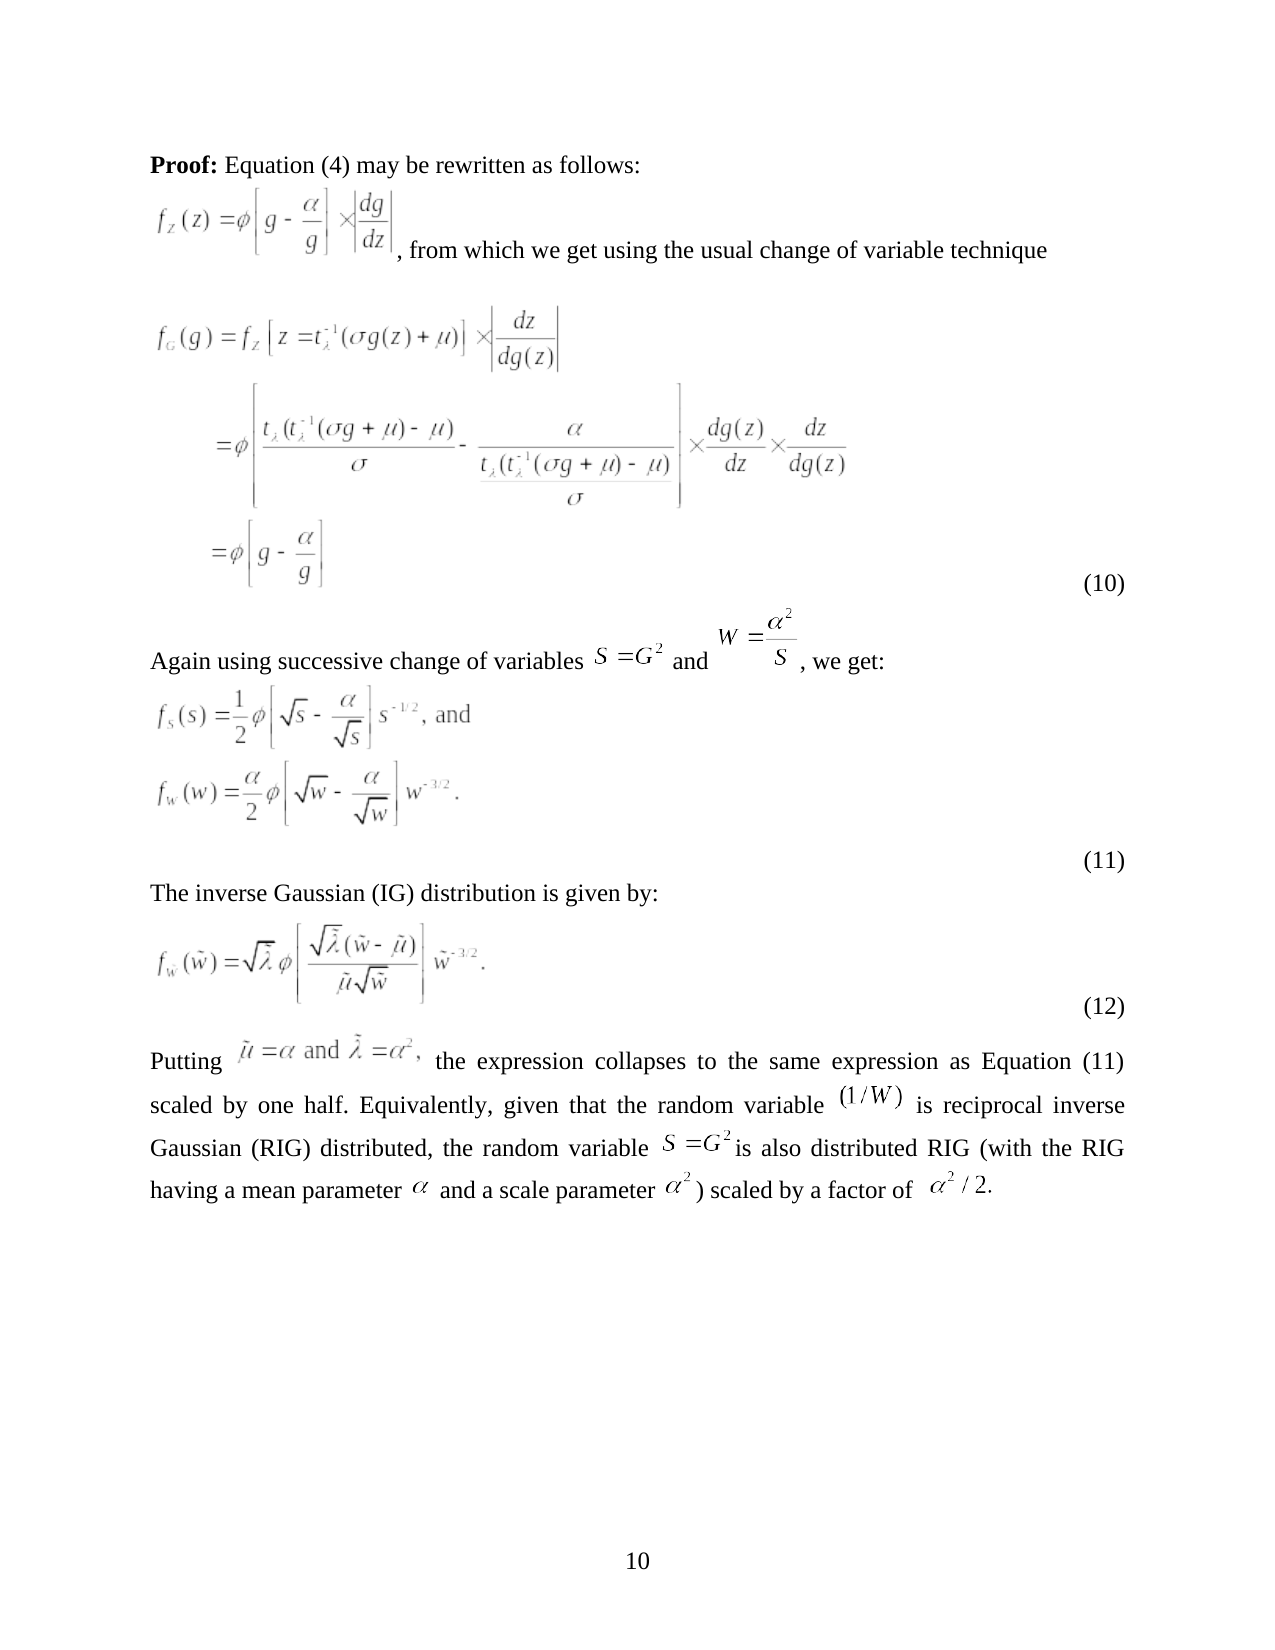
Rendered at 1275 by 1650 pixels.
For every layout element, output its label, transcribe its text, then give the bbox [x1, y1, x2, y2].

text Again using successive change of variables and , we get: [150, 601, 1125, 675]
text Proof: Equation (4) may be rewritten as follows: [150, 150, 1125, 179]
text The inverse Gaussian (IG) distribution is given by: [150, 878, 1125, 907]
text , from which we get using the usual change of variable technique [150, 183, 1125, 264]
text (10) [150, 302, 1125, 596]
text (12) [150, 917, 1125, 1020]
text (11) [150, 679, 1125, 874]
text Putting the expression collapses to the same expression as Equation (11) scaled by one half. Equivalently, given that the random variable is reciprocal inverse Gaussian (RIG) distributed, the random variable is also distributed RIG (with the RIG having a mean parameter and a scale parameter ) scaled by a factor of [150, 1031, 1125, 1204]
